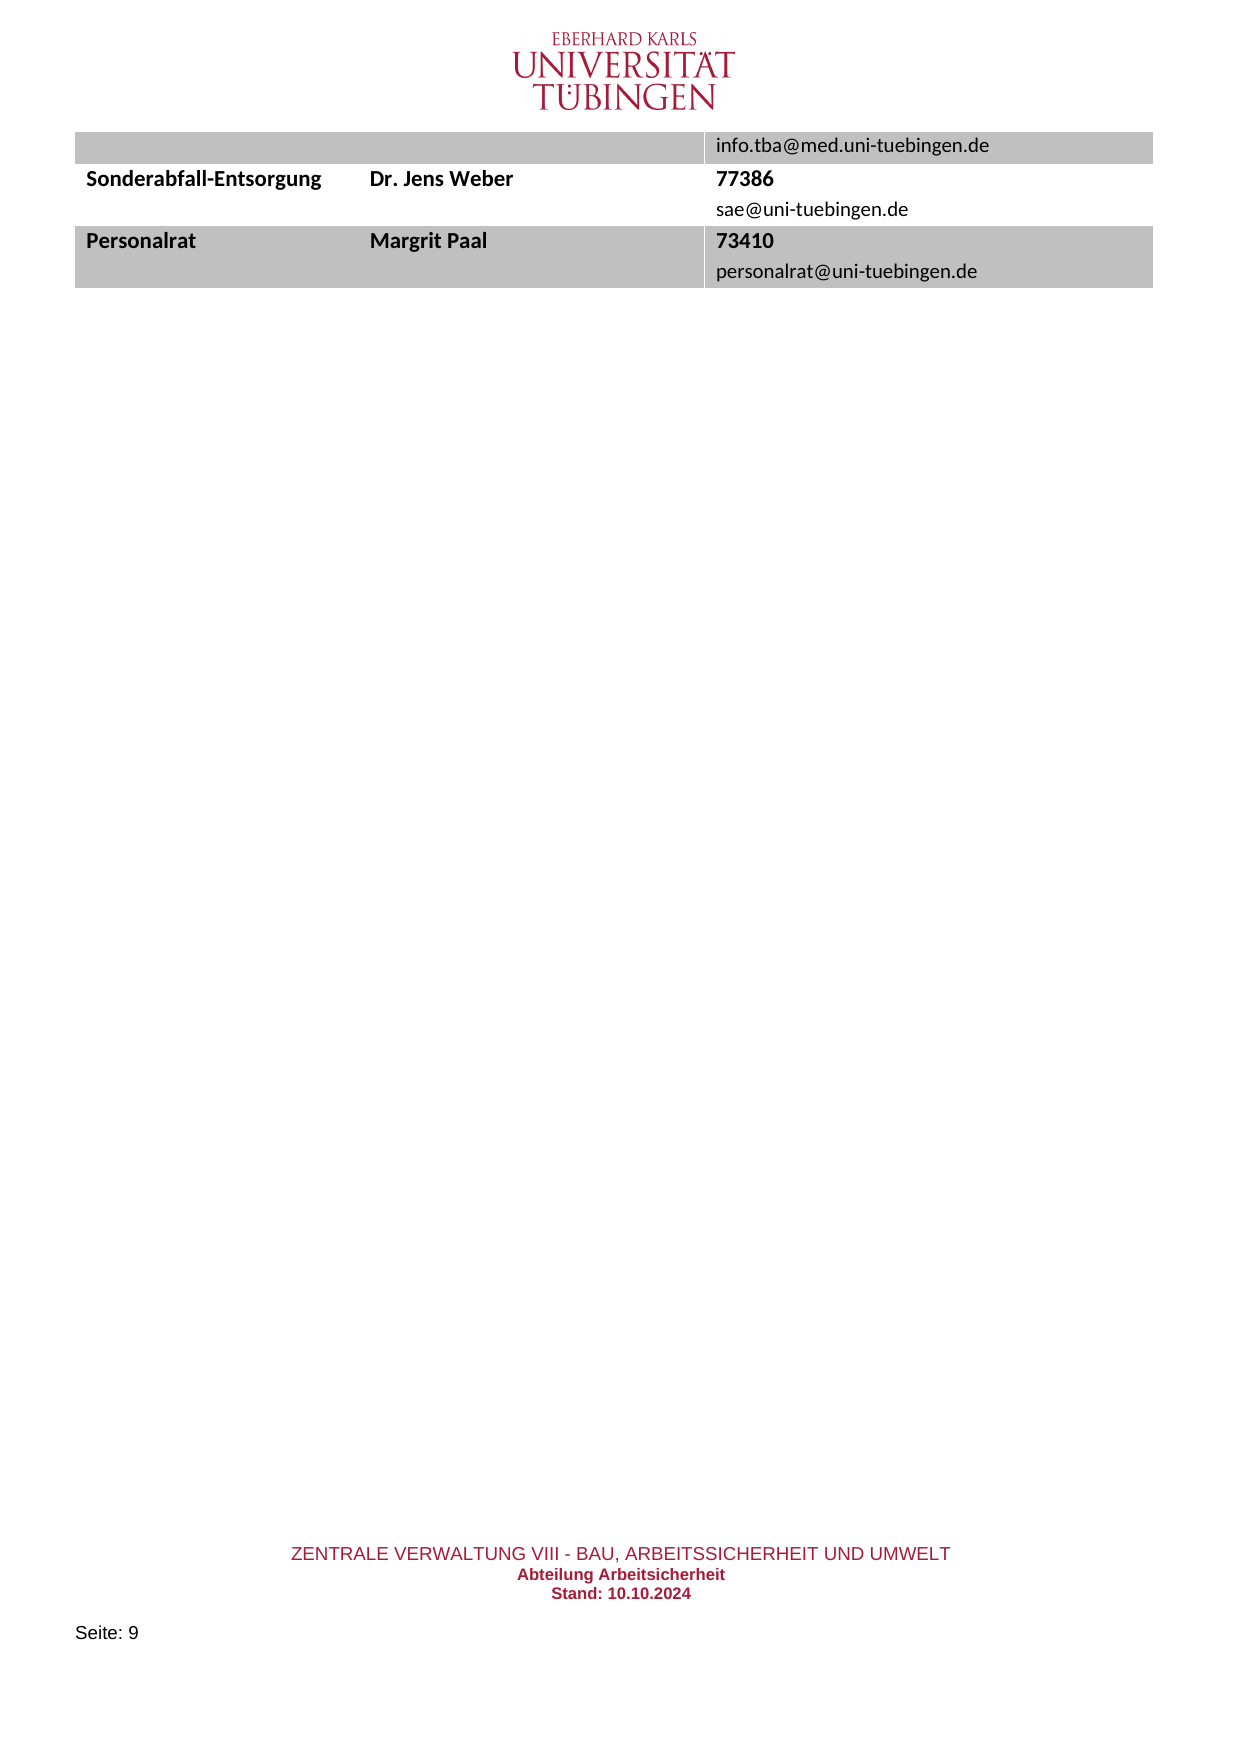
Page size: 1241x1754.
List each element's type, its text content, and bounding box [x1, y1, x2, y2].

table_cell Personalrat [75, 226, 358, 288]
picture [512, 32, 735, 110]
table_cell Margrit Paal [358, 226, 704, 288]
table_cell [358, 132, 704, 164]
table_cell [75, 132, 358, 164]
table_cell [705, 132, 1153, 164]
table_cell 77386 sae@uni-tuebingen.de [705, 164, 1153, 226]
table_cell 73410 personalrat@uni-tuebingen.de [705, 226, 1153, 288]
table_cell Sonderabfall-Entsorgung [75, 164, 358, 226]
table_cell Dr. Jens Weber [358, 164, 704, 226]
